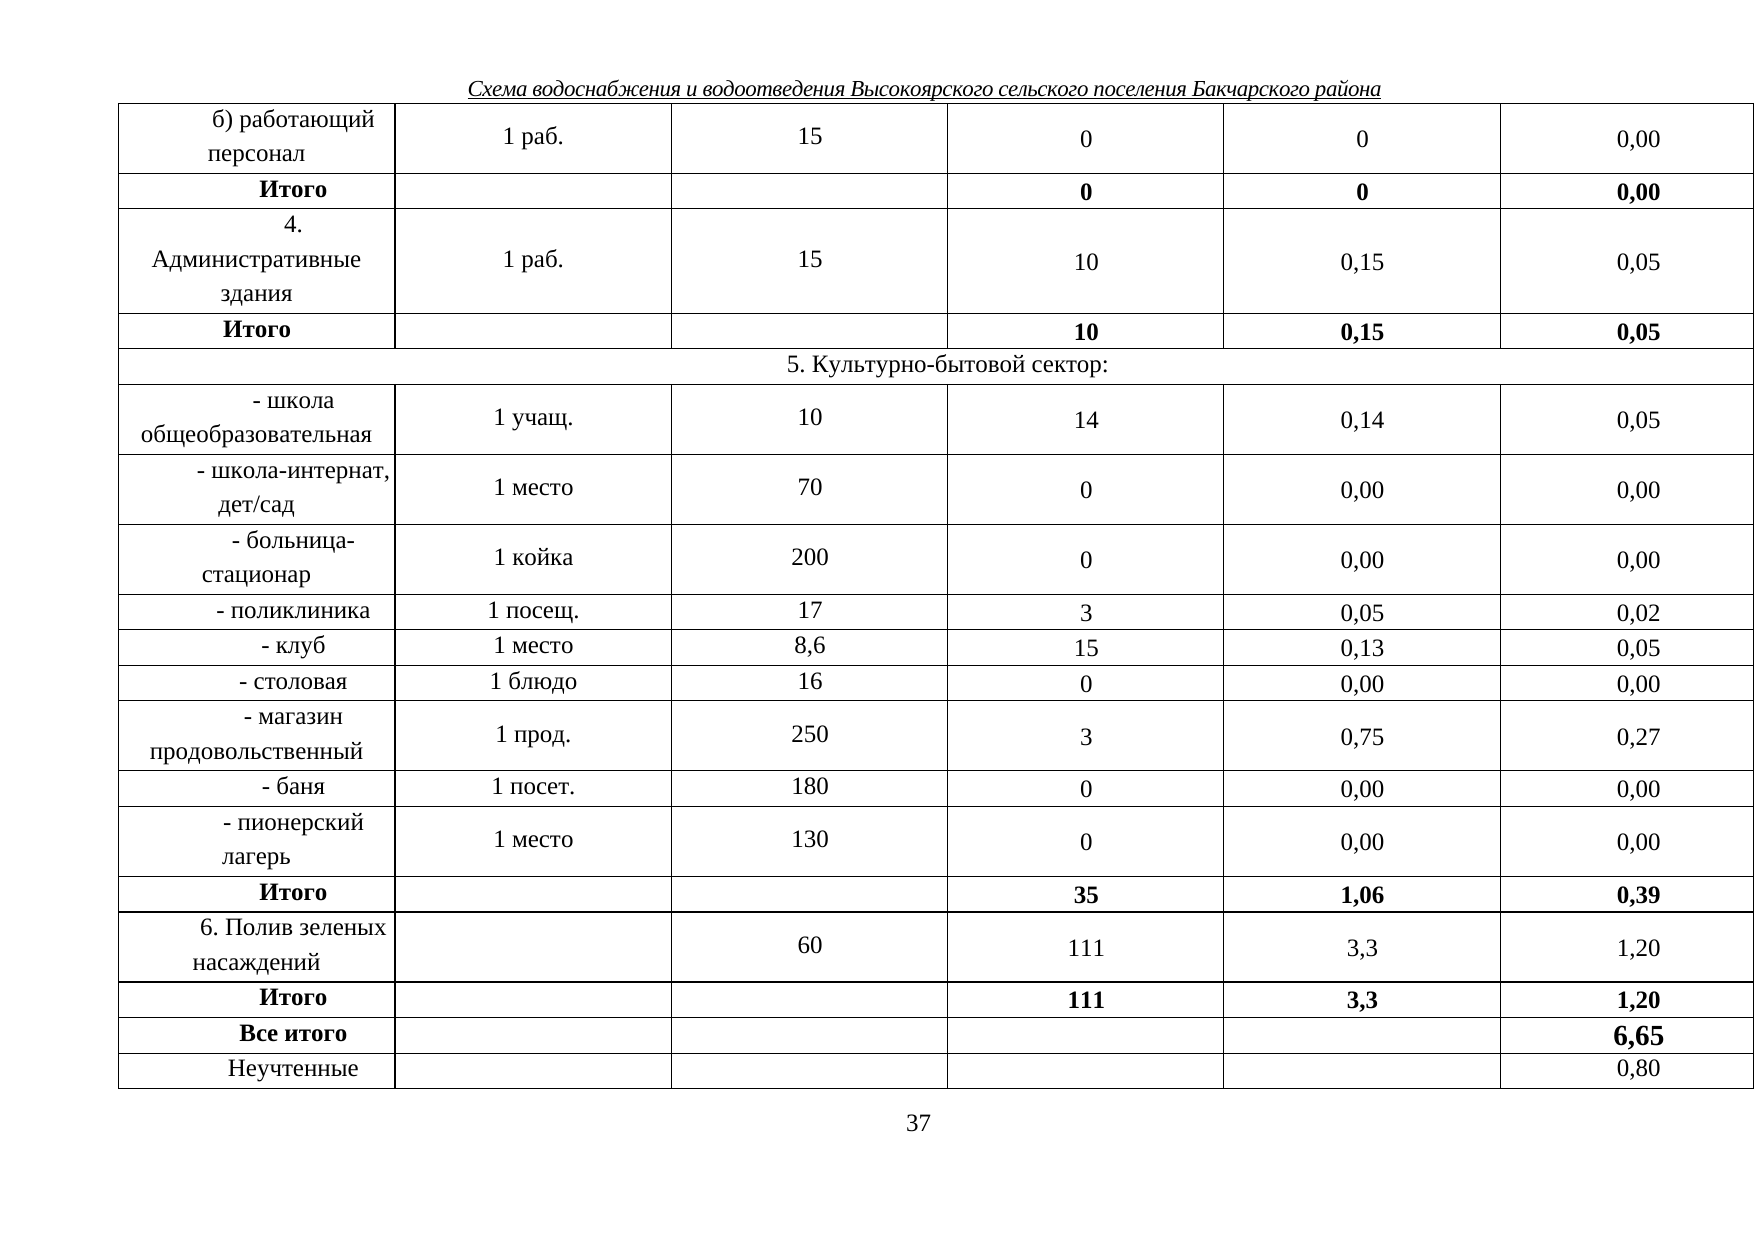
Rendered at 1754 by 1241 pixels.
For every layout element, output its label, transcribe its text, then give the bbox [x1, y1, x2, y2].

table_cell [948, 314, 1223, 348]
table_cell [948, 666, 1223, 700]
table_cell 0,00 [1501, 104, 1753, 173]
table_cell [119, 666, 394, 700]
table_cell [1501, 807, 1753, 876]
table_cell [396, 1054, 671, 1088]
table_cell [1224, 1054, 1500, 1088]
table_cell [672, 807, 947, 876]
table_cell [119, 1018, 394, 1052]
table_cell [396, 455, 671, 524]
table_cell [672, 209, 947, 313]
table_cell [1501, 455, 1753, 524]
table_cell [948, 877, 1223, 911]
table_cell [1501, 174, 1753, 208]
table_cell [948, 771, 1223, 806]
table_cell 0 [1224, 104, 1500, 173]
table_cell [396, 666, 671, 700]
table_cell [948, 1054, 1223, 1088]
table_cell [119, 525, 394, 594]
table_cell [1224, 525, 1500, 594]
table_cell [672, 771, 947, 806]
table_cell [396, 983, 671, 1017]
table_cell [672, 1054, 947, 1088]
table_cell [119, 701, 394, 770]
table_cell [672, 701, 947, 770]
table_cell Итого [119, 174, 394, 208]
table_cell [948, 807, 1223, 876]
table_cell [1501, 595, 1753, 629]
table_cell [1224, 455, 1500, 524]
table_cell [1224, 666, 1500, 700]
table_cell 0 [948, 104, 1223, 173]
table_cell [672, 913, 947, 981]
table_cell [396, 174, 671, 208]
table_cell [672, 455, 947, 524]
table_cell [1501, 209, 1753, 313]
table_cell [672, 174, 947, 208]
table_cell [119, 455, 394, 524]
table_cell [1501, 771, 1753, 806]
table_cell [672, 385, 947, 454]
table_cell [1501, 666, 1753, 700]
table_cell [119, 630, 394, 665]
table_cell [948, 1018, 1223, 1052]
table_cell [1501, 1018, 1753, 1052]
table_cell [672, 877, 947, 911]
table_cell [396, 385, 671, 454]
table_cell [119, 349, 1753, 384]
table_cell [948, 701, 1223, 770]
table_cell 0 [1224, 174, 1500, 208]
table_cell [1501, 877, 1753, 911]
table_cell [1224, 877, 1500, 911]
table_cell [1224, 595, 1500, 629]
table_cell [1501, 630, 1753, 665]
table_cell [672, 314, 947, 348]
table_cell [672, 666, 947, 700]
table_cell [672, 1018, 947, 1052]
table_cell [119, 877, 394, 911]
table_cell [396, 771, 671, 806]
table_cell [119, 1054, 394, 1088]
table_cell б) работающий персонал [119, 104, 394, 173]
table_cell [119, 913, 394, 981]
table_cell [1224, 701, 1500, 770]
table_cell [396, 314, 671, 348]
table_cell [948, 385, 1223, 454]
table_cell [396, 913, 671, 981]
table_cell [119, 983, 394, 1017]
table_cell 1 раб. [396, 104, 671, 173]
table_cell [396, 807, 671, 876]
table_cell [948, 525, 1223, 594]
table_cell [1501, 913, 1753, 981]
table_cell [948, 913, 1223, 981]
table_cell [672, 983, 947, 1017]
table_cell 15 [672, 104, 947, 173]
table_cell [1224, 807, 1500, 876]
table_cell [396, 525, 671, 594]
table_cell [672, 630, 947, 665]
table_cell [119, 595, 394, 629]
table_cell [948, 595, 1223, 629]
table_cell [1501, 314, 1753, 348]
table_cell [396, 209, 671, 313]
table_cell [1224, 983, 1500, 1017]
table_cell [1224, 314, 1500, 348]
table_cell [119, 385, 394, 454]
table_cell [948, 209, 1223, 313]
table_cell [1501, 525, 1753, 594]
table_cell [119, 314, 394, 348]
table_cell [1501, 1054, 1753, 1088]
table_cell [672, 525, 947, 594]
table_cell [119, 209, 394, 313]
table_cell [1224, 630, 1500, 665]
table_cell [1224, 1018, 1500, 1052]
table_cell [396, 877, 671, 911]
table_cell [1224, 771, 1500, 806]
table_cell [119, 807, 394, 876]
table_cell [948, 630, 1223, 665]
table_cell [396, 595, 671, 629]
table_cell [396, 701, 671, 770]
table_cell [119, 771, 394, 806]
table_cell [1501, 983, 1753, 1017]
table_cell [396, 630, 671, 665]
table_cell 0 [948, 174, 1223, 208]
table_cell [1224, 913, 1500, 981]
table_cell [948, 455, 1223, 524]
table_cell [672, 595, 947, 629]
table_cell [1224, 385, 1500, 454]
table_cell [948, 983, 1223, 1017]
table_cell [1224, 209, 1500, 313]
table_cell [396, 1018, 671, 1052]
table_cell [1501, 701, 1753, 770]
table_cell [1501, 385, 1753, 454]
